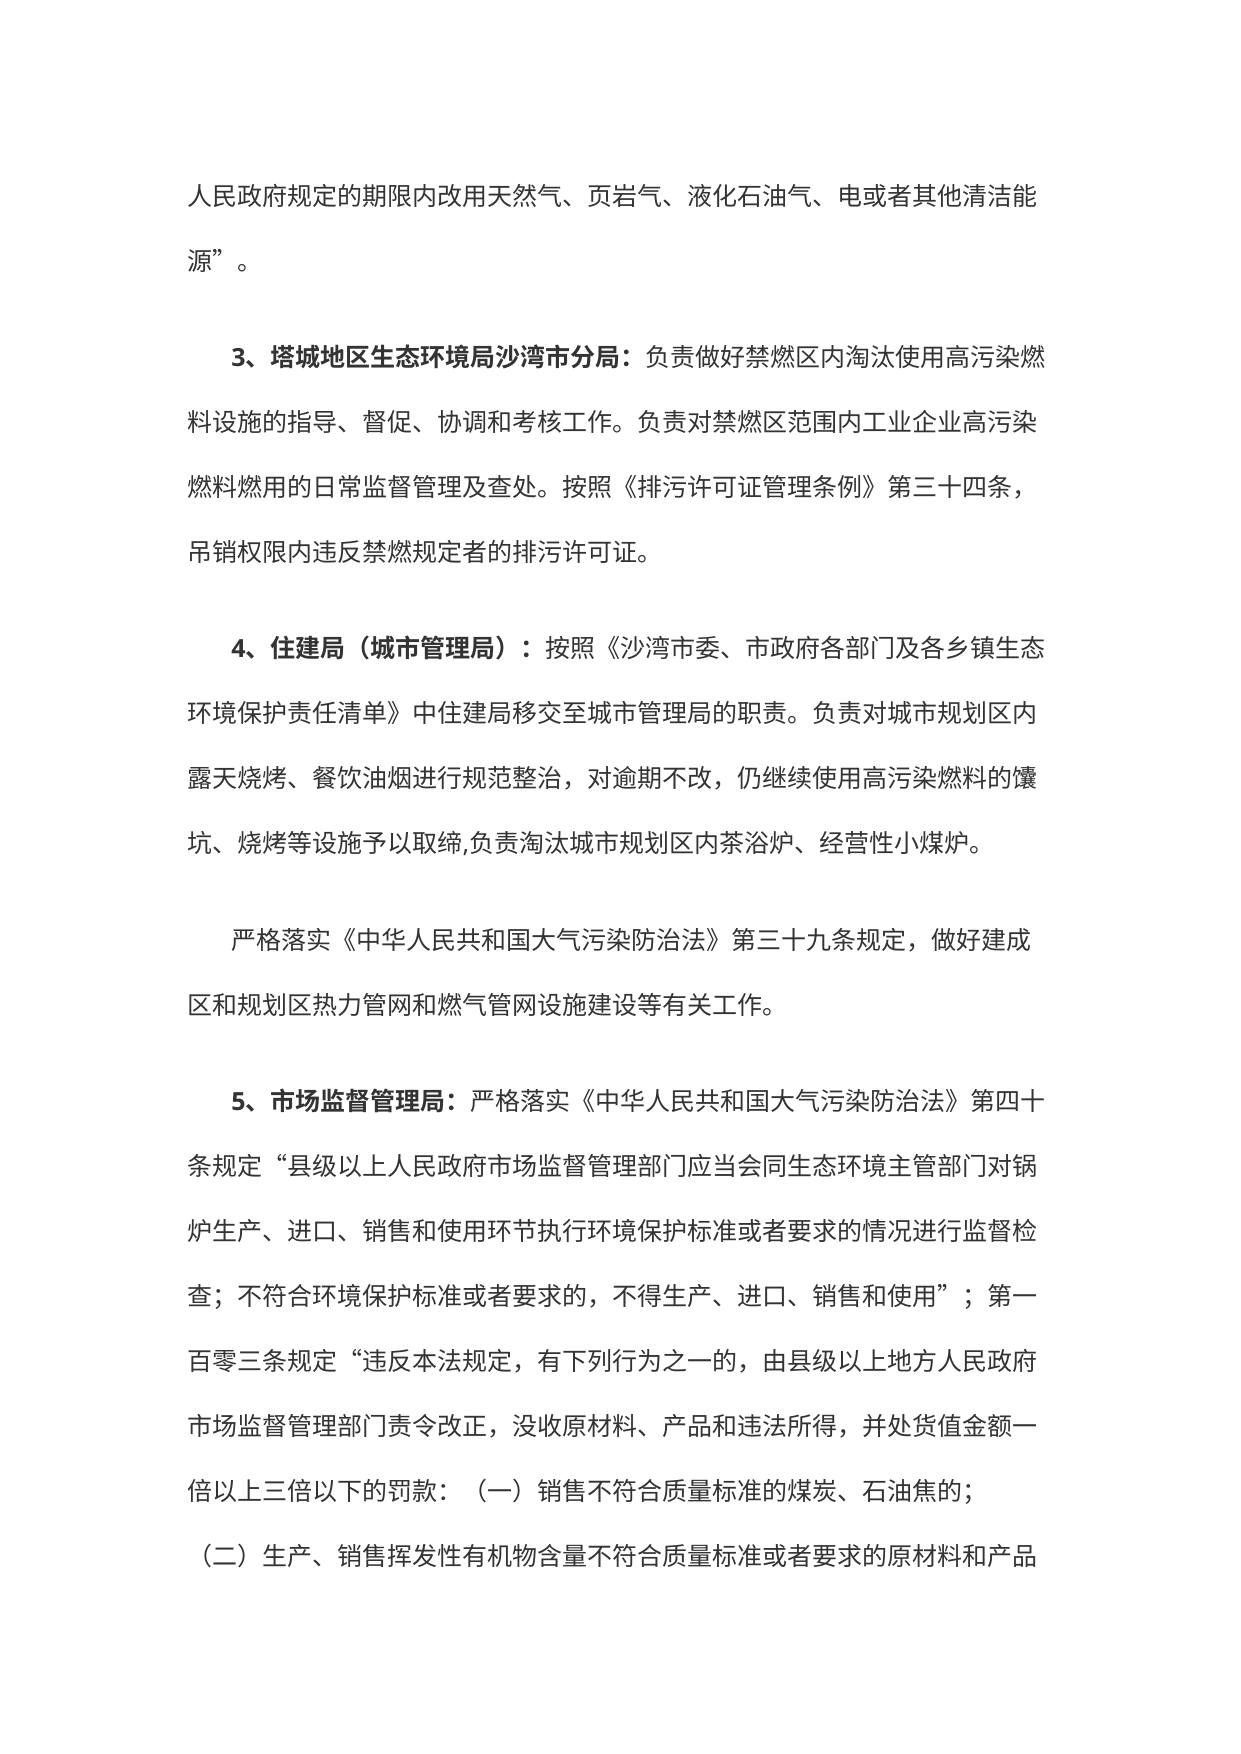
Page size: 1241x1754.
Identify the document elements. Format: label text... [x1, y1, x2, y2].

text 严格落实《中华人民共和国大气污染防治法》第三十九条规定，做好建成区和规划区热力管网和燃气管网设施建设等有关工作。 [187, 906, 1053, 1036]
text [187, 1067, 1053, 1587]
text 4、住建局（城市管理局）：按照《沙湾市委、市政府各部门及各乡镇生态环境保护责任清单》中住建局移交至城市管理局的职责。负责对城市规划区内露天烧烤、餐饮油烟进行规范整治，对逾期不改，仍继续使用高污染燃料的馕坑、烧烤等设施予以取缔,负责淘汰城市规划区内茶浴炉、经营性小煤炉。 [187, 614, 1053, 874]
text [187, 162, 1053, 292]
text 3、塔城地区生态环境局沙湾市分局：负责做好禁燃区内淘汰使用高污染燃料设施的指导、督促、协调和考核工作。负责对禁燃区范围内工业企业高污染燃料燃用的日常监督管理及查处。按照《排污许可证管理条例》第三十四条，吊销权限内违反禁燃规定者的排污许可证。 [187, 323, 1053, 583]
